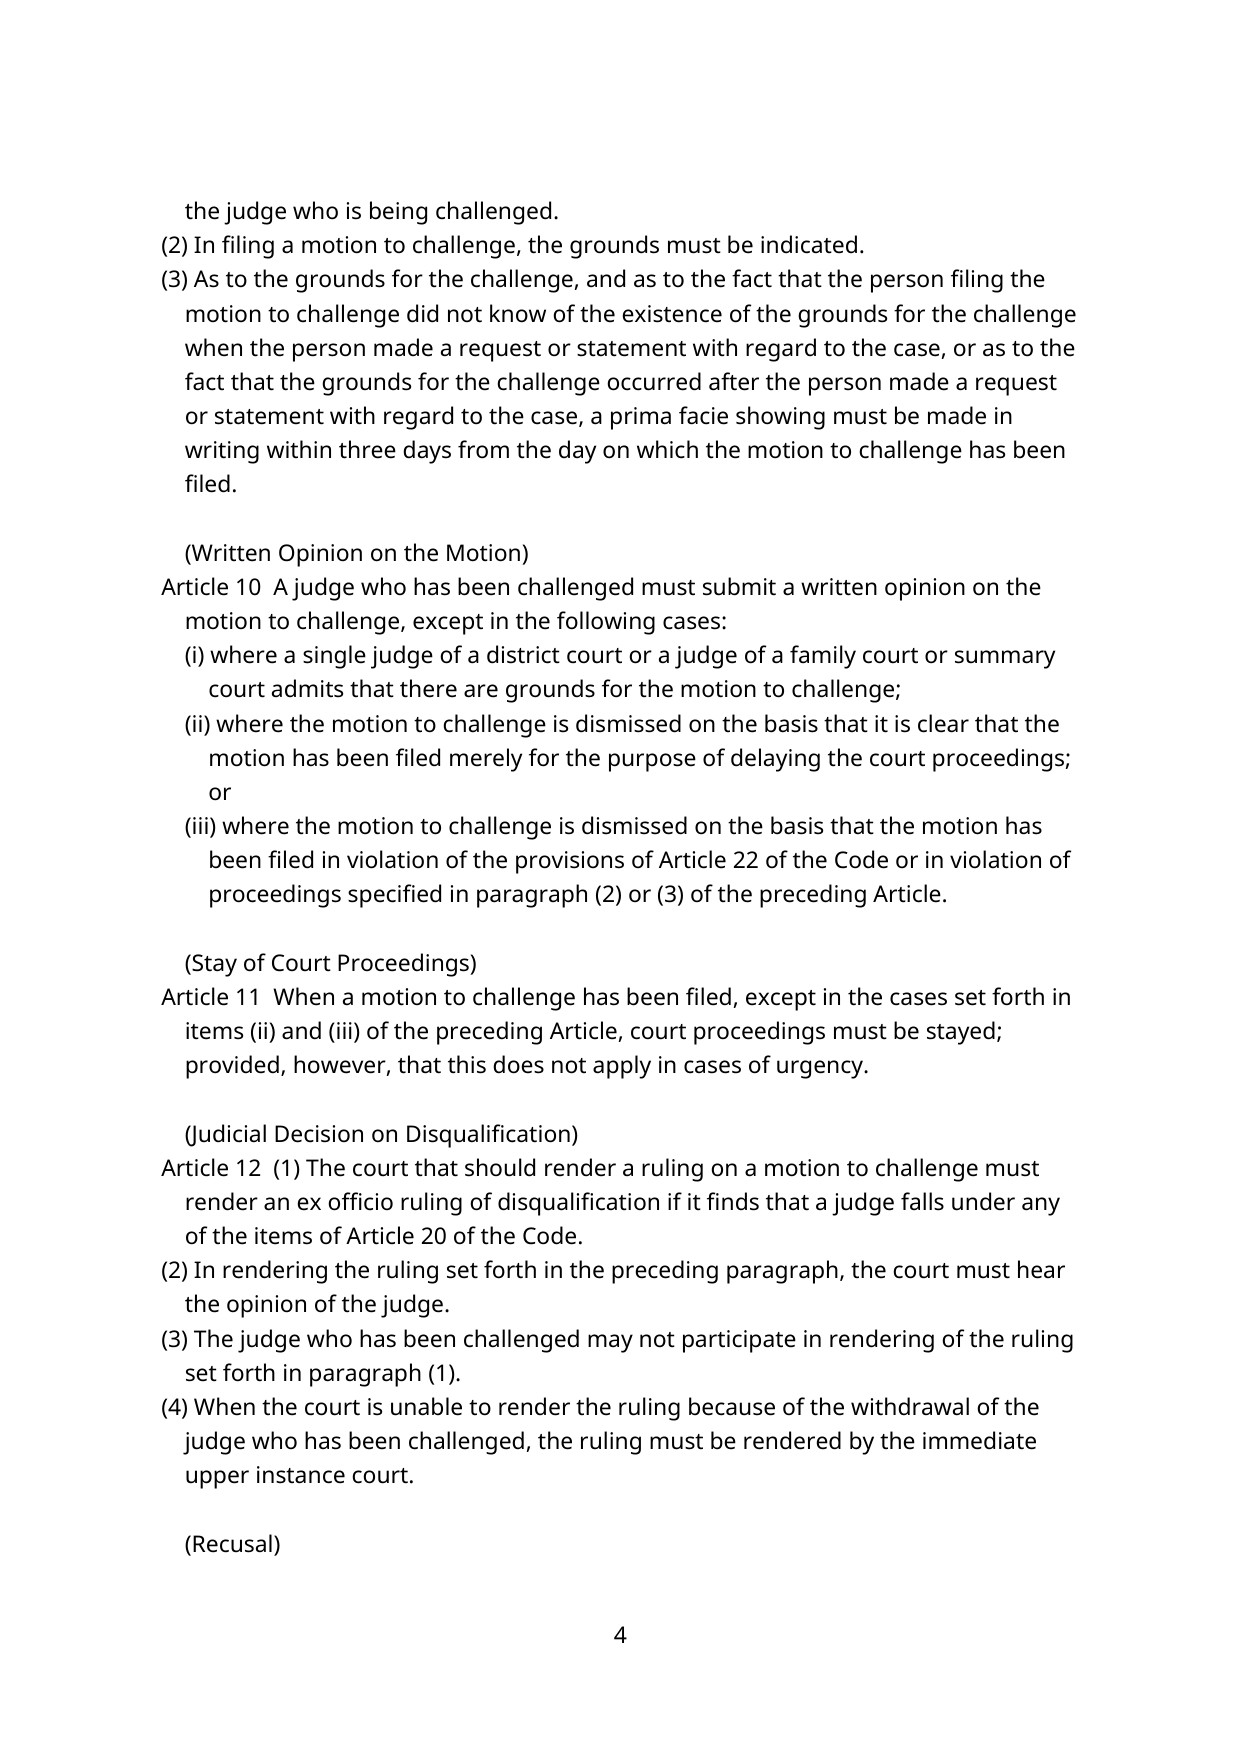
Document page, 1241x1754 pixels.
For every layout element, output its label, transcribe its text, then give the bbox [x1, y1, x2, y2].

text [161, 194, 1079, 228]
text Article 11 When a motion to challenge has been filed, except in the cases set forth in items (ii) and (iii) of the preceding Article, court proceedings must be stayed; provided, however, that this does not apply in cases of urgency. [161, 979, 1079, 1082]
text (iii) where the motion to challenge is dismissed on the basis that the motion has been filed in violation of the provisions of Article 22 of the Code or in violation of proceedings specified in paragraph (2) or (3) of the preceding Article. [184, 809, 1079, 911]
text (3) As to the grounds for the challenge, and as to the fact that the person filing the motion to challenge did not know of the existence of the grounds for the challenge when the person made a request or statement with regard to the case, or as to the fact that the grounds for the challenge occurred after the person made a request or statement with regard to the case, a prima facie showing must be made in writing within three days from the day on which the motion to challenge has been filed. [161, 262, 1079, 501]
text (Judicial Decision on Disqualification) [184, 1116, 1079, 1150]
text (2) In filing a motion to challenge, the grounds must be indicated. [161, 228, 1079, 262]
text (2) In rendering the ruling set forth in the preceding paragraph, the court must hear the opinion of the judge. [161, 1253, 1079, 1321]
text (i) where a single judge of a district court or a judge of a family court or summary court admits that there are grounds for the motion to challenge; [184, 638, 1079, 706]
text Article 12 (1) The court that should render a ruling on a motion to challenge must render an ex officio ruling of disqualification if it finds that a judge falls under any of the items of Article 20 of the Code. [161, 1150, 1079, 1253]
text (Stay of Court Proceedings) [184, 945, 1079, 979]
text (4) When the court is unable to render the ruling because of the withdrawal of the judge who has been challenged, the ruling must be rendered by the immediate upper instance court. [161, 1389, 1079, 1492]
text (3) The judge who has been challenged may not participate in rendering of the ruling set forth in paragraph (1). [161, 1321, 1079, 1389]
text (ii) where the motion to challenge is dismissed on the basis that it is clear that the motion has been filed merely for the purpose of delaying the court proceedings; or [184, 706, 1079, 809]
text (Recusal) [184, 1526, 1079, 1560]
text (Written Opinion on the Motion) [184, 535, 1079, 569]
text Article 10 A judge who has been challenged must submit a written opinion on the motion to challenge, except in the following cases: [161, 569, 1079, 638]
